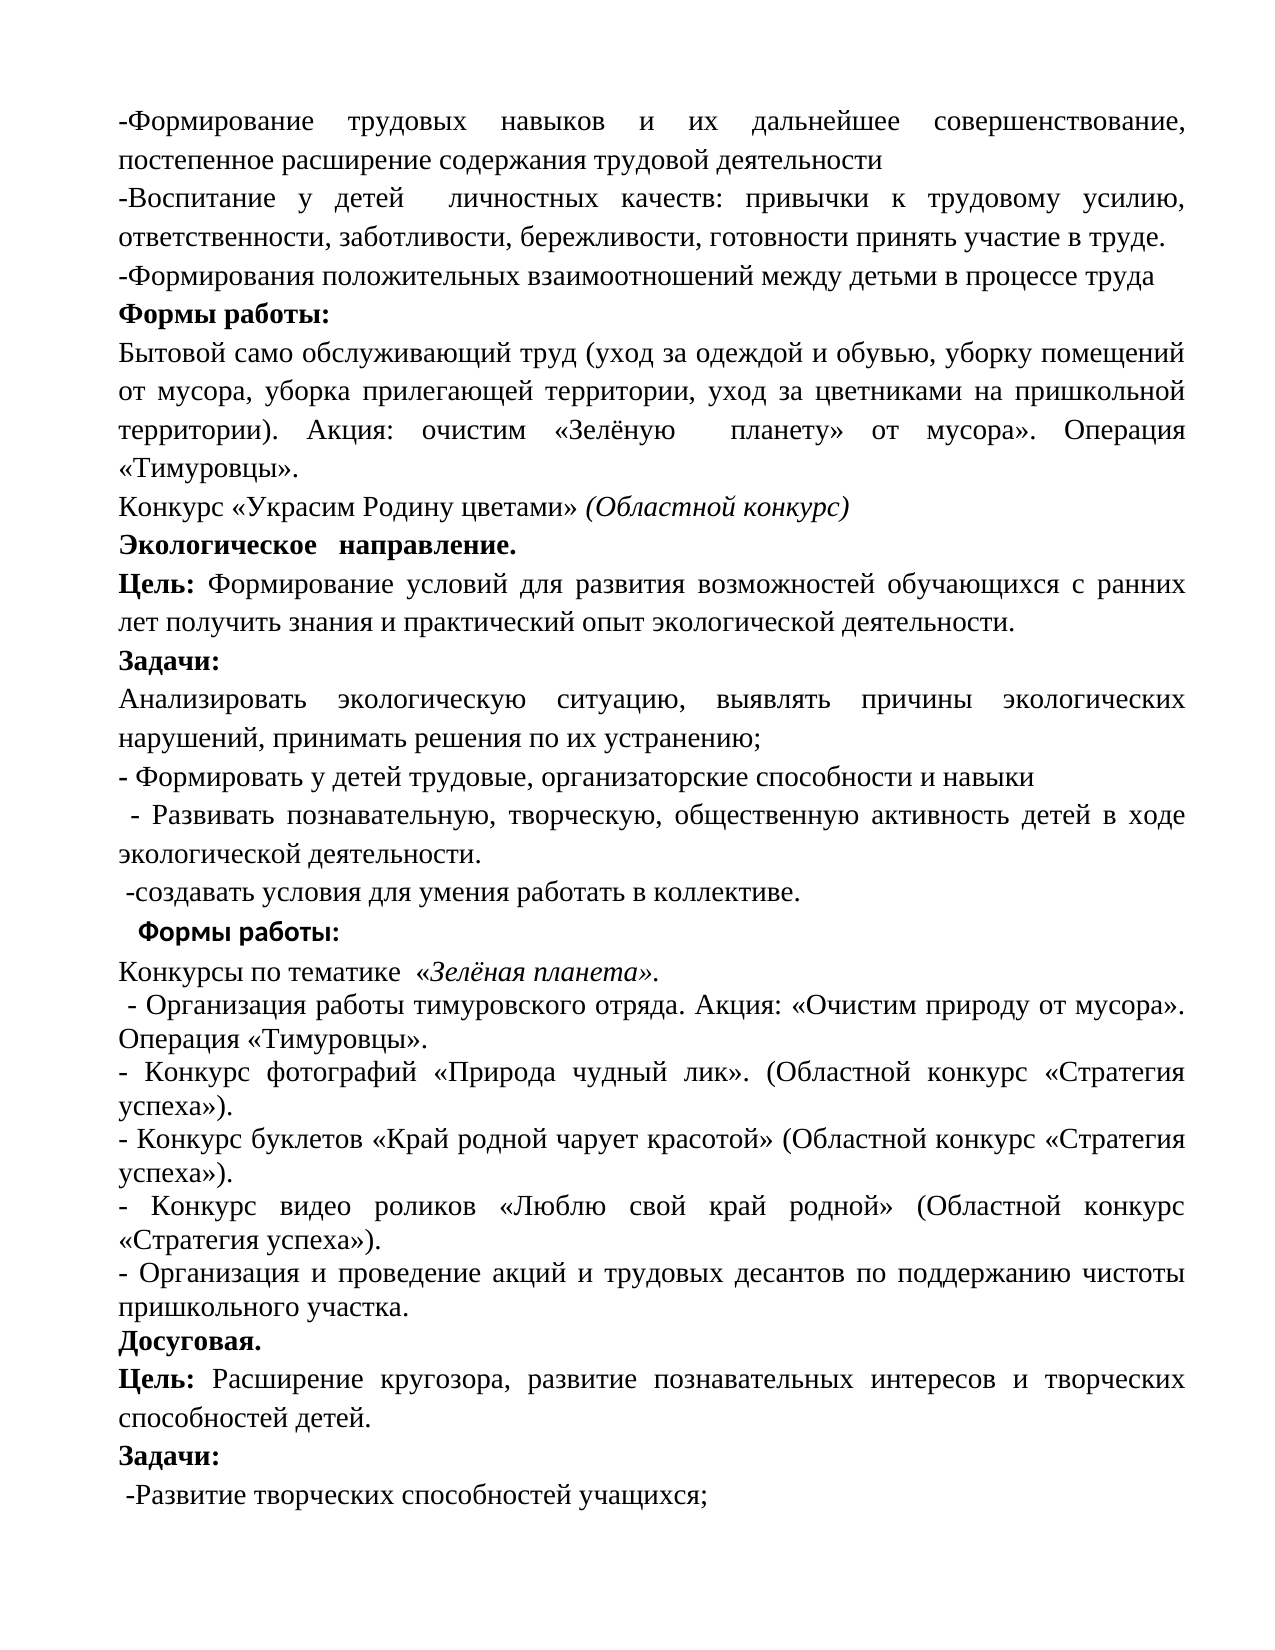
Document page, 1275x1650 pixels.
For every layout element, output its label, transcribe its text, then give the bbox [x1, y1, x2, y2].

text Досуговая. [118, 1323, 1186, 1356]
text Формы работы: [118, 913, 1186, 948]
text Цель: Формирование условий для развития возможностей обучающихся с ранних лет получить знания и практический опыт экологической деятельности. [118, 566, 1186, 638]
text - Организация и проведение акций и трудовых десантов по поддержанию чистоты пришкольного участка. [118, 1256, 1186, 1323]
text Формы работы: [118, 296, 1186, 330]
text Анализировать экологическую ситуацию, выявлять причины экологических нарушений, принимать решения по их устранению; [118, 682, 1186, 754]
text -Воспитание у детей личностных качеств: привычки к трудовому усилию, ответственности, заботливости, бережливости, готовности принять участие в труде. [118, 181, 1186, 253]
list Задачи: [118, 1438, 1186, 1472]
text -Формирование трудовых навыков и их дальнейшее совершенствование, постепенное расширение содержания трудовой деятельности [118, 103, 1186, 176]
text -Формирования положительных взаимоотношений между детьми в процессе труда [118, 258, 1186, 291]
text - Организация работы тимуровского отряда. Акция: «Очистим природу от мусора». Операция «Тимуровцы». [118, 987, 1186, 1054]
text Конкурс «Украсим Родину цветами» (Областной конкурс) [118, 489, 1186, 522]
text Конкурсы по тематике «Зелёная планета». [118, 954, 1186, 987]
text Экологическое направление. [118, 527, 1186, 561]
text - Конкурс буклетов «Край родной чарует красотой» (Областной конкурс «Стратегия успеха»). [118, 1121, 1186, 1188]
text - Формировать у детей трудовые, организаторские способности и навыки [118, 759, 1186, 792]
text Цель: Расширение кругозора, развитие познавательных интересов и творческих способностей детей. [118, 1361, 1186, 1433]
text - Конкурс фотографий «Природа чудный лик». (Областной конкурс «Стратегия успеха»). [118, 1054, 1186, 1121]
text -создавать условия для умения работать в коллективе. [118, 874, 1186, 908]
list -Развитие творческих способностей учащихся; [118, 1477, 1186, 1510]
text - Конкурс видео роликов «Люблю свой край родной» (Областной конкурс «Стратегия успеха»). [118, 1188, 1186, 1256]
text - Развивать познавательную, творческую, общественную активность детей в ходе экологической деятельности. [118, 797, 1186, 869]
text Задачи: [118, 643, 1186, 677]
text Бытовой само обслуживающий труд (уход за одеждой и обувью, уборку помещений от мусора, уборка прилегающей территории, уход за цветниками на пришкольной территории). Акция: очистим «Зелёную планету» от мусора». Операция «Тимуровцы». [118, 335, 1186, 484]
